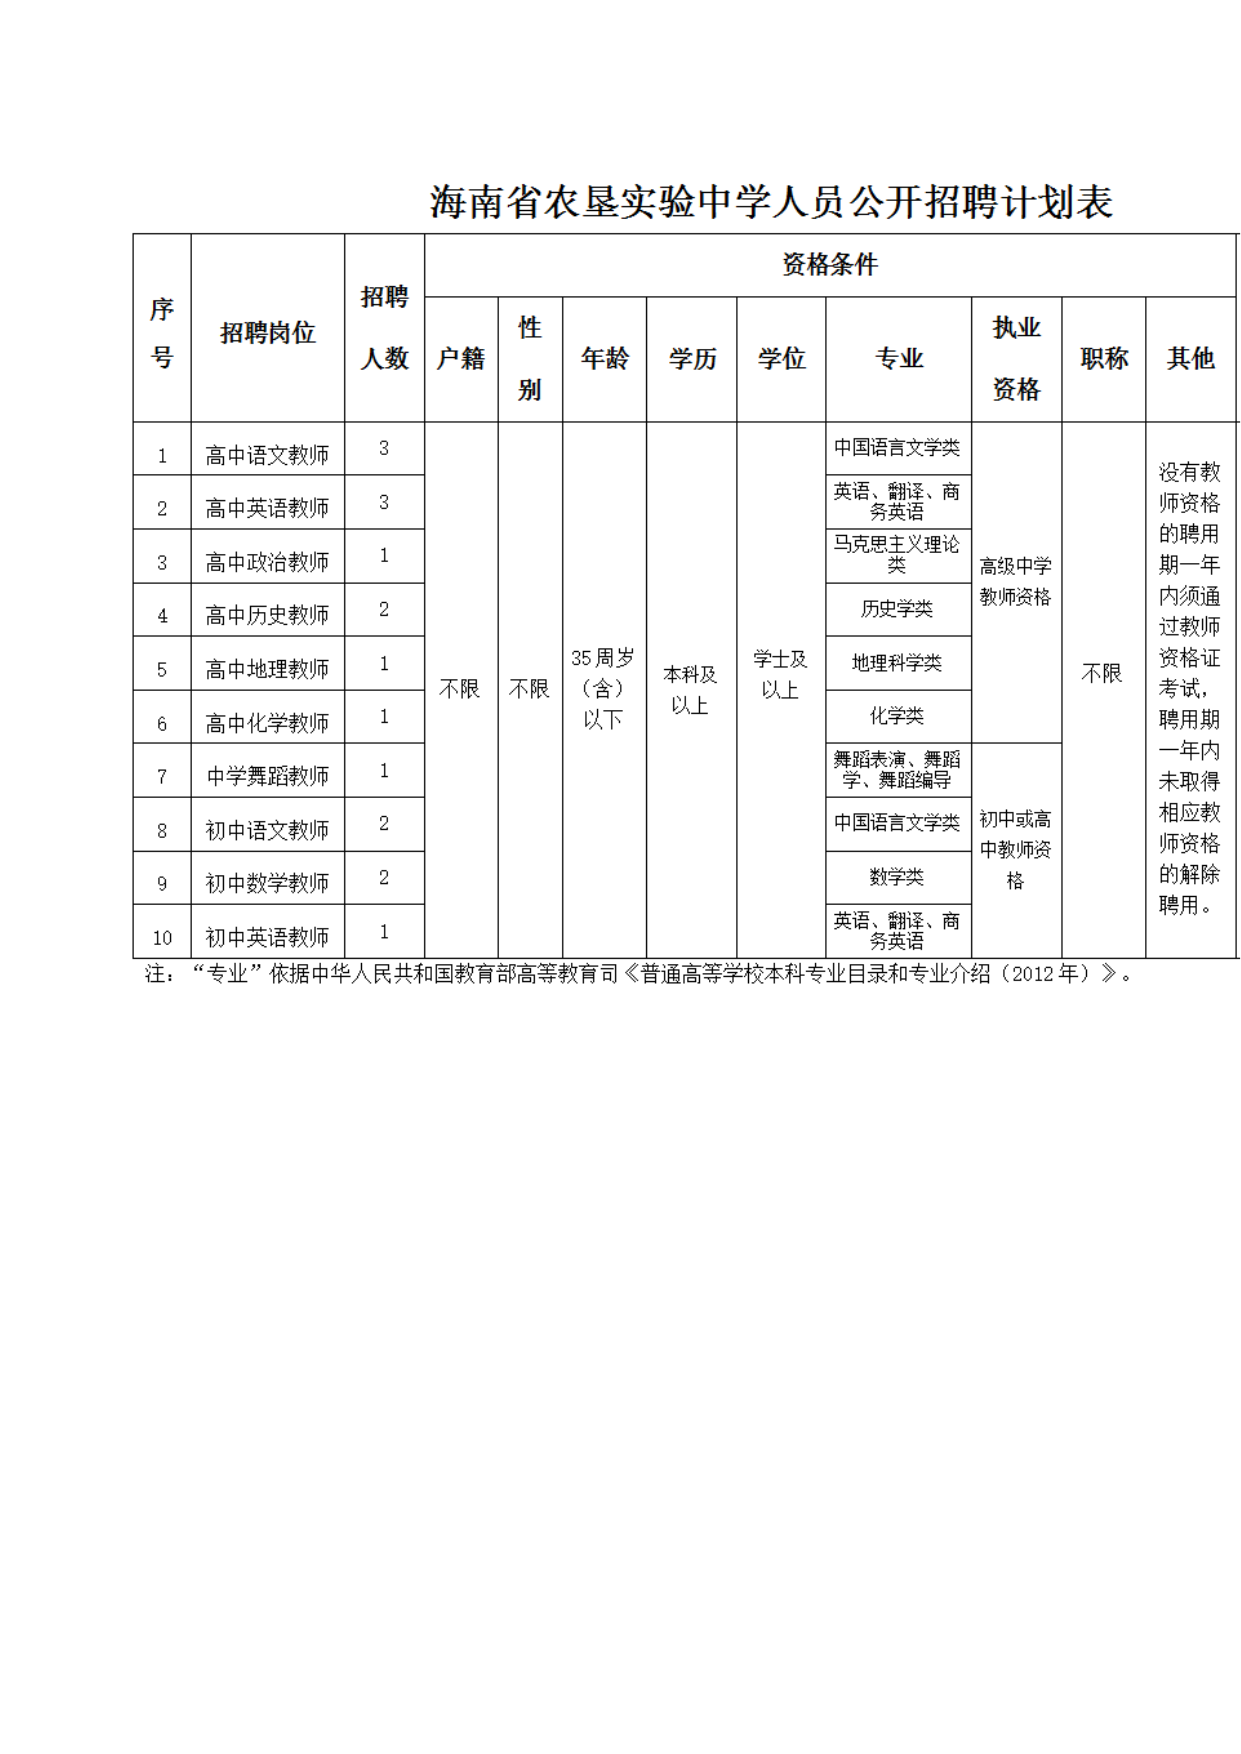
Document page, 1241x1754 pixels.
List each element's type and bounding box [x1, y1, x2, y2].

picture [112, 162, 1241, 1003]
